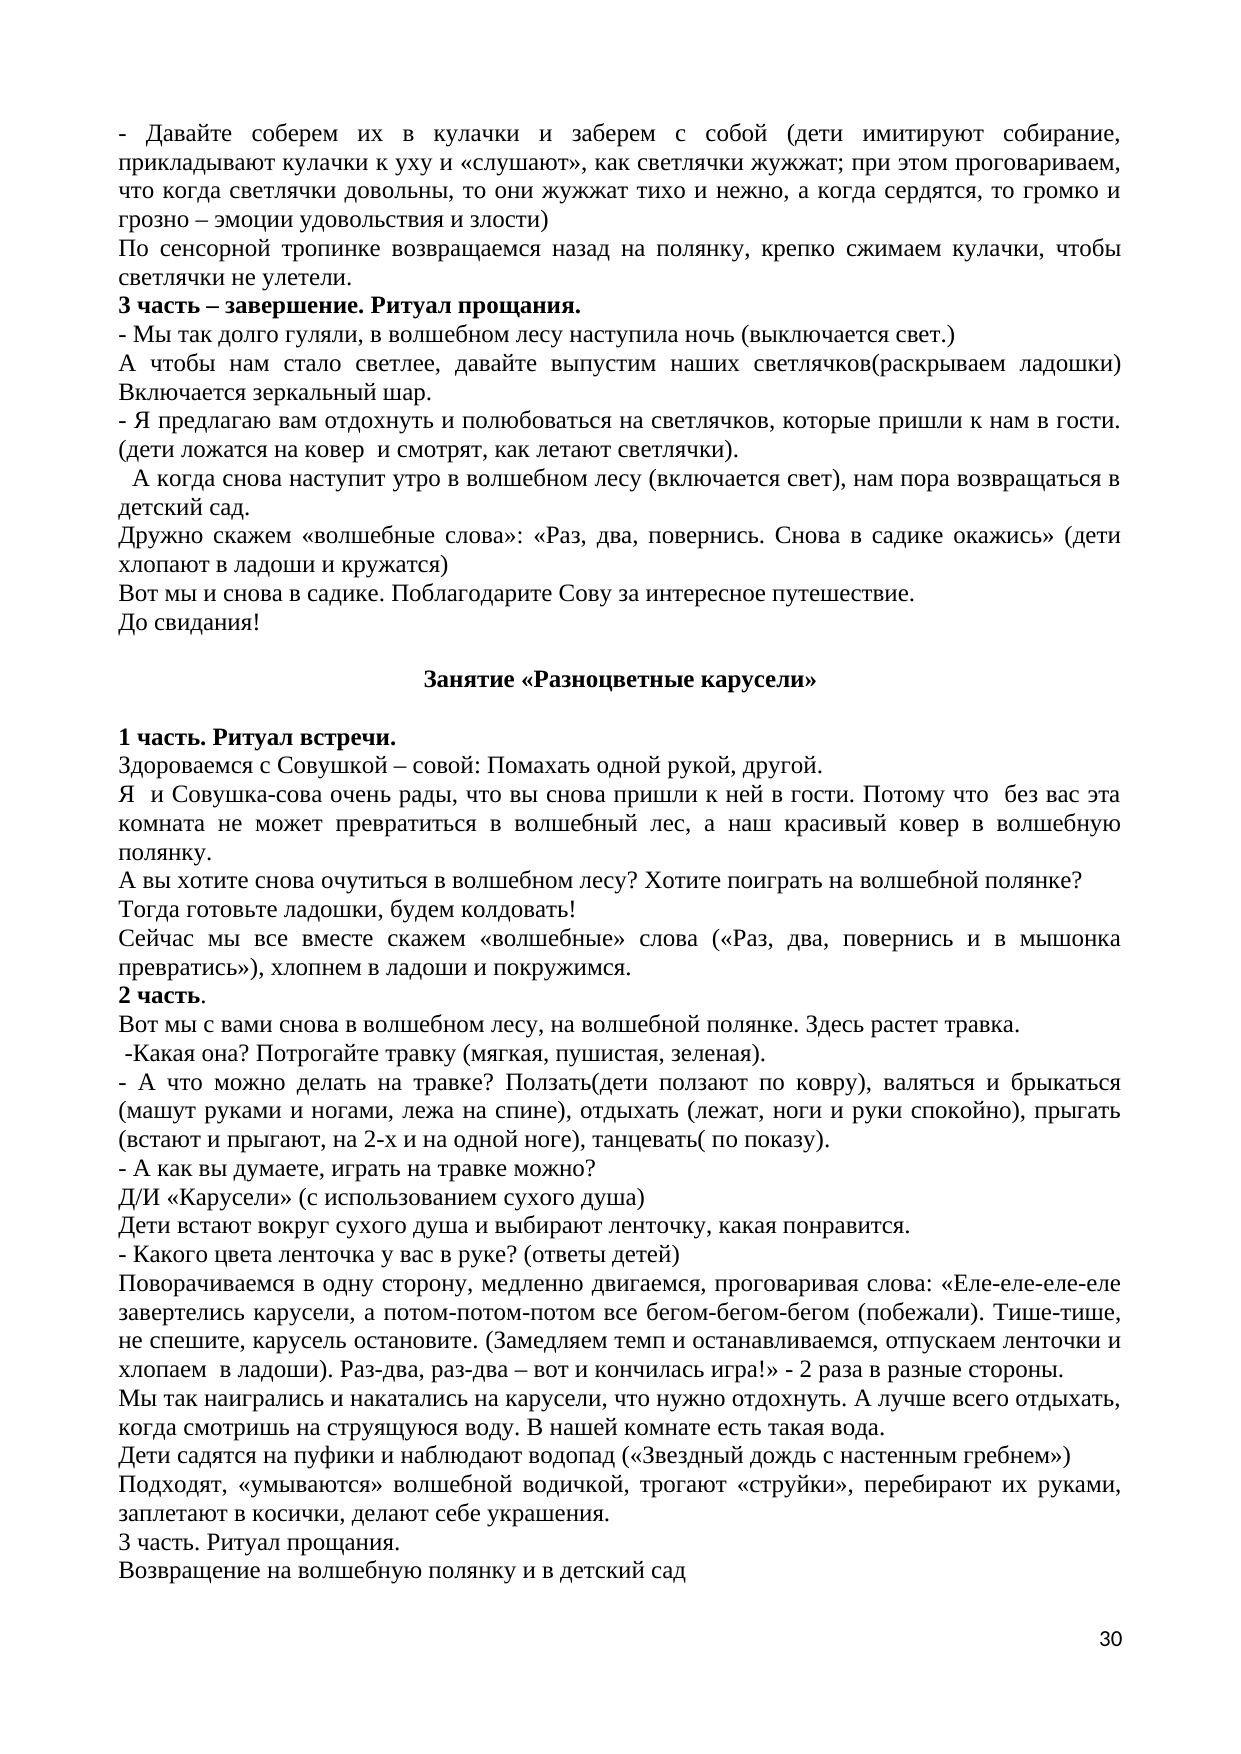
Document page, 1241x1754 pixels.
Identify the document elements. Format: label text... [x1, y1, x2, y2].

text 3 часть. Ритуал прощания. [118, 1527, 1122, 1556]
text 2 часть. [118, 981, 1122, 1009]
text Тогда готовьте ладошки, будем колдовать! [118, 894, 1122, 923]
text - А что можно делать на травке? Ползать(дети ползают по ковру), валяться и брыкаться (машут руками и ногами, лежа на спине), отдыхать (лежат, ноги и руки спокойно), прыгать (встают и прыгают, на 2-х и на одной ноге), танцевать( по показу). [118, 1067, 1122, 1153]
text - А как вы думаете, играть на травке можно? [118, 1153, 1122, 1182]
text До свидания! [118, 607, 1122, 636]
text - Мы так долго гуляли, в волшебном лесу наступила ночь (выключается свет.) [118, 319, 1122, 348]
text Дети садятся на пуфики и наблюдают водопад («Звездный дождь с настенным гребнем») [118, 1441, 1122, 1469]
text Занятие «Разноцветные карусели» [118, 664, 1122, 693]
text А чтобы нам стало светлее, давайте выпустим наших светлячков(раскрываем ладошки) Включается зеркальный шар. [118, 348, 1122, 406]
text - Я предлагаю вам отдохнуть и полюбоваться на светлячков, которые пришли к нам в гости. (дети ложатся на ковер и смотрят, как летают светлячки). [118, 406, 1122, 463]
text Поворачиваемся в одну сторону, медленно двигаемся, проговаривая слова: «Еле-еле-еле-еле завертелись карусели, а потом-потом-потом все бегом-бегом-бегом (побежали). Тише-тише, не спешите, карусель остановите. (Замедляем темп и останавливаемся, отпускаем ленточки и хлопаем в ладоши). Раз-два, раз-два – вот и кончилась игра!» - 2 раза в разные стороны. [118, 1268, 1122, 1383]
text 3 часть – завершение. Ритуал прощания. [118, 291, 1122, 319]
text Мы так наигрались и накатались на карусели, что нужно отдохнуть. А лучше всего отдыхать, когда смотришь на струящуюся воду. В нашей комнате есть такая вода. [118, 1383, 1122, 1441]
text Сейчас мы все вместе скажем «волшебные» слова («Раз, два, повернись и в мышонка превратись»), хлопнем в ладоши и покружимся. [118, 923, 1122, 981]
text Подходят, «умываются» волшебной водичкой, трогают «струйки», перебирают их руками, заплетают в косички, делают себе украшения. [118, 1469, 1122, 1527]
text - Какого цвета ленточка у вас в руке? (ответы детей) [118, 1239, 1122, 1268]
text - Давайте соберем их в кулачки и заберем с собой (дети имитируют собирание, прикладывают кулачки к уху и «слушают», как светлячки жужжат; при этом проговариваем, что когда светлячки довольны, то они жужжат тихо и нежно, а когда сердятся, то громко и грозно – эмоции удовольствия и злости) [118, 118, 1122, 233]
text -Какая она? Потрогайте травку (мягкая, пушистая, зеленая). [118, 1038, 1122, 1067]
text По сенсорной тропинке возвращаемся назад на полянку, крепко сжимаем кулачки, чтобы светлячки не улетели. [118, 233, 1122, 291]
text Здороваемся с Совушкой – совой: Помахать одной рукой, другой. [118, 751, 1122, 779]
text А когда снова наступит утро в волшебном лесу (включается свет), нам пора возвращаться в детский сад. [118, 463, 1122, 521]
text Дети встают вокруг сухого душа и выбирают ленточку, какая понравится. [118, 1211, 1122, 1239]
text Я и Совушка-сова очень рады, что вы снова пришли к ней в гости. Потому что без вас эта комната не может превратиться в волшебный лес, а наш красивый ковер в волшебную полянку. [118, 779, 1122, 866]
text Возвращение на волшебную полянку и в детский сад [118, 1556, 1122, 1584]
text Вот мы и снова в садике. Поблагодарите Сову за интересное путешествие. [118, 578, 1122, 607]
text 1 часть. Ритуал встречи. [118, 722, 1122, 751]
text Дружно скажем «волшебные слова»: «Раз, два, повернись. Снова в садике окажись» (дети хлопают в ладоши и кружатся) [118, 521, 1122, 578]
text А вы хотите снова очутиться в волшебном лесу? Хотите поиграть на волшебной полянке? [118, 866, 1122, 894]
text Вот мы с вами снова в волшебном лесу, на волшебной полянке. Здесь растет травка. [118, 1009, 1122, 1038]
text Д/И «Карусели» (с использованием сухого душа) [118, 1182, 1122, 1211]
